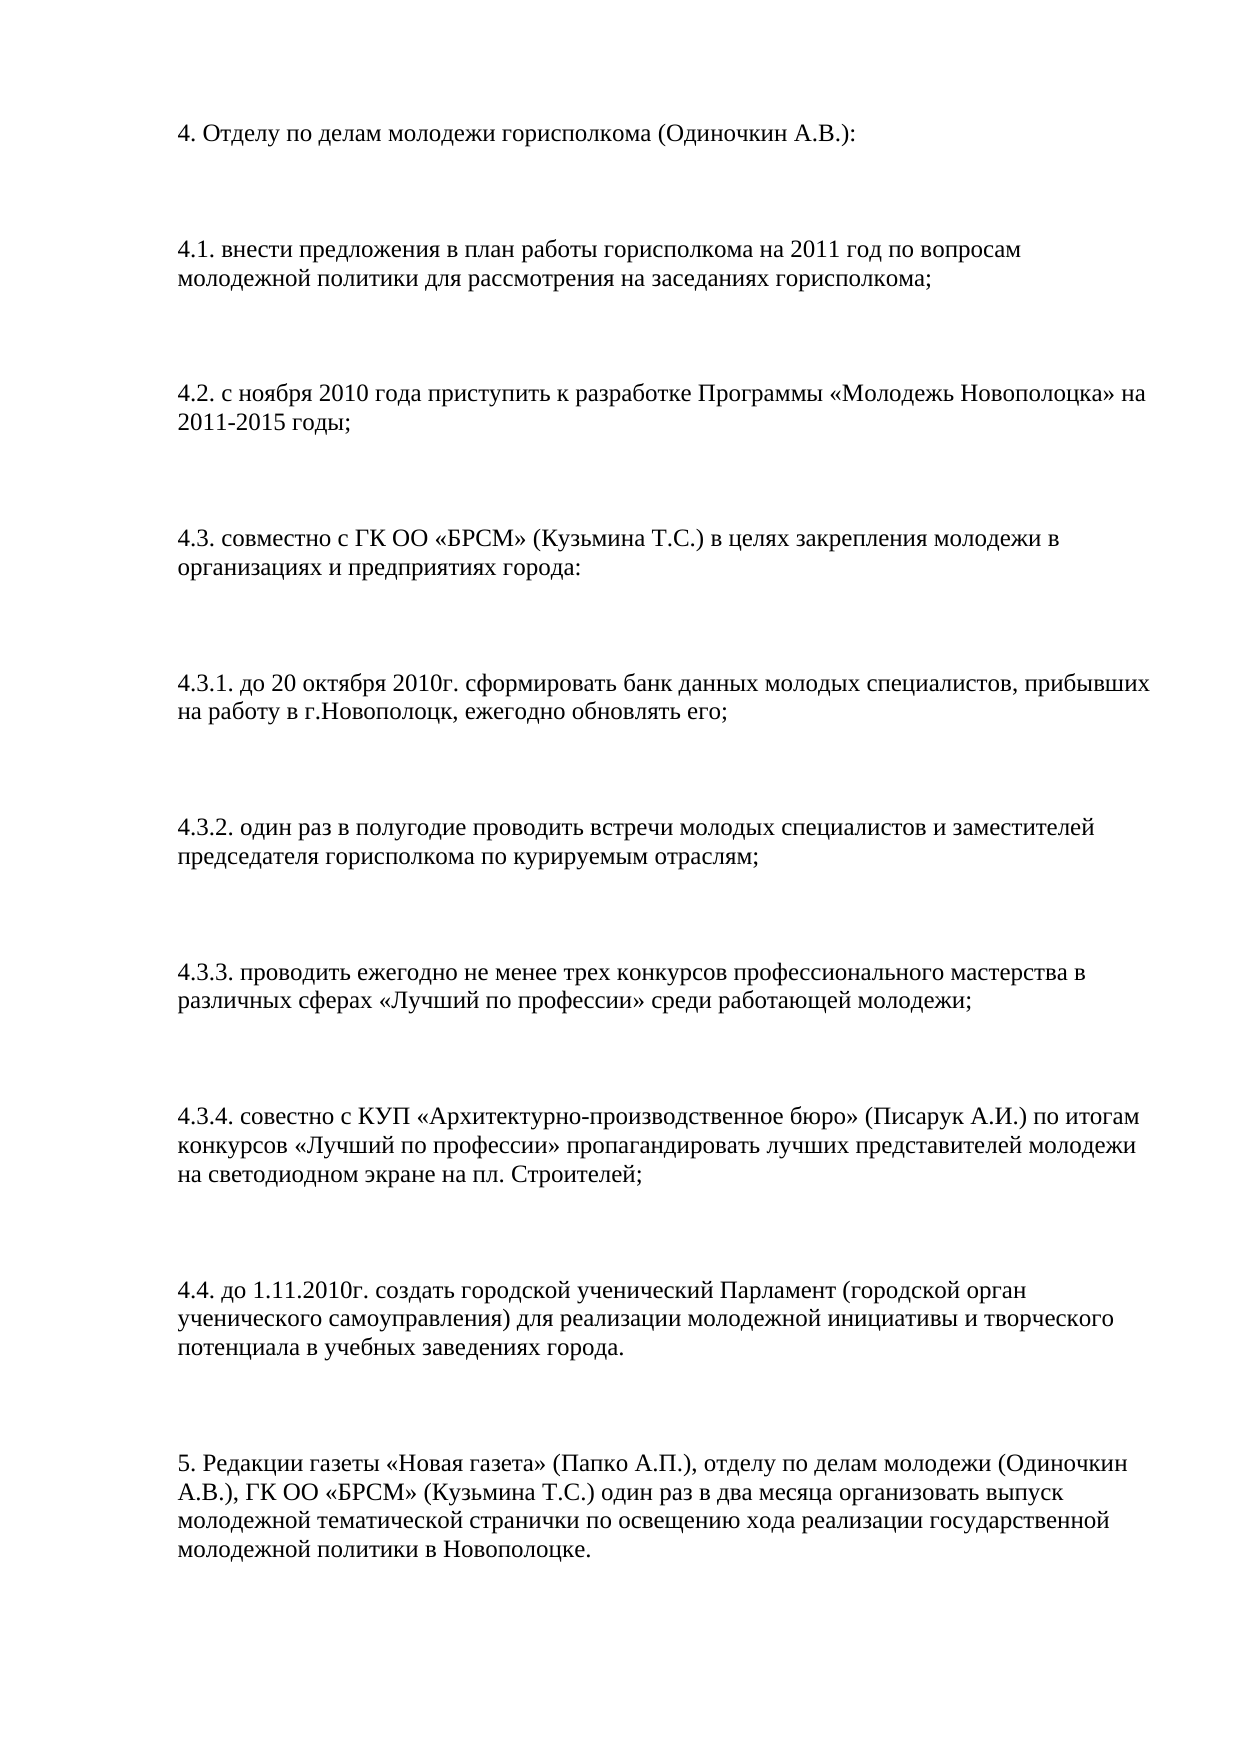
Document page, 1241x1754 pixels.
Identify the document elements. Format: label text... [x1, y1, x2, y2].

text 4.4. до 1.11.2010г. создать городской ученический Парламент (городской орган ученического самоуправления) для реализации молодежной инициативы и творческого потенциала в учебных заведениях города. [177, 1275, 1152, 1361]
text 4.1. внести предложения в план работы горисполкома на 2011 год по вопросам молодежной политики для рассмотрения на заседаниях горисполкома; [177, 234, 1152, 291]
text 4.3.3. проводить ежегодно не менее трех конкурсов профессионального мастерства в различных сферах «Лучший по профессии» среди работающей молодежи; [177, 957, 1152, 1014]
text 4.3.2. один раз в полугодие проводить встречи молодых специалистов и заместителей председателя горисполкома по курируемым отраслям; [177, 812, 1152, 870]
text 4. Отделу по делам молодежи горисполкома (Одиночкин А.В.): [177, 118, 1152, 147]
text 4.2. с ноября 2010 года приступить к разработке Программы «Молодежь Новополоцка» на 2011-2015 годы; [177, 378, 1152, 436]
text 4.3.4. совестно с КУП «Архитектурно-производственное бюро» (Писарук А.И.) по итогам конкурсов «Лучший по профессии» пропагандировать лучших представителей молодежи на светодиодном экране на пл. Строителей; [177, 1101, 1152, 1188]
text 4.3.1. до 20 октября 2010г. сформировать банк данных молодых специалистов, прибывших на работу в г.Новополоцк, ежегодно обновлять его; [177, 668, 1152, 725]
text 5. Редакции газеты «Новая газета» (Папко А.П.), отделу по делам молодежи (Одиночкин А.В.), ГК ОО «БРСМ» (Кузьмина Т.С.) один раз в два месяца организовать выпуск молодежной тематической странички по освещению хода реализации государственной молодежной политики в Новополоцке. [177, 1448, 1152, 1563]
text 4.3. совместно с ГК ОО «БРСМ» (Кузьмина Т.С.) в целях закрепления молодежи в организациях и предприятиях города: [177, 523, 1152, 581]
